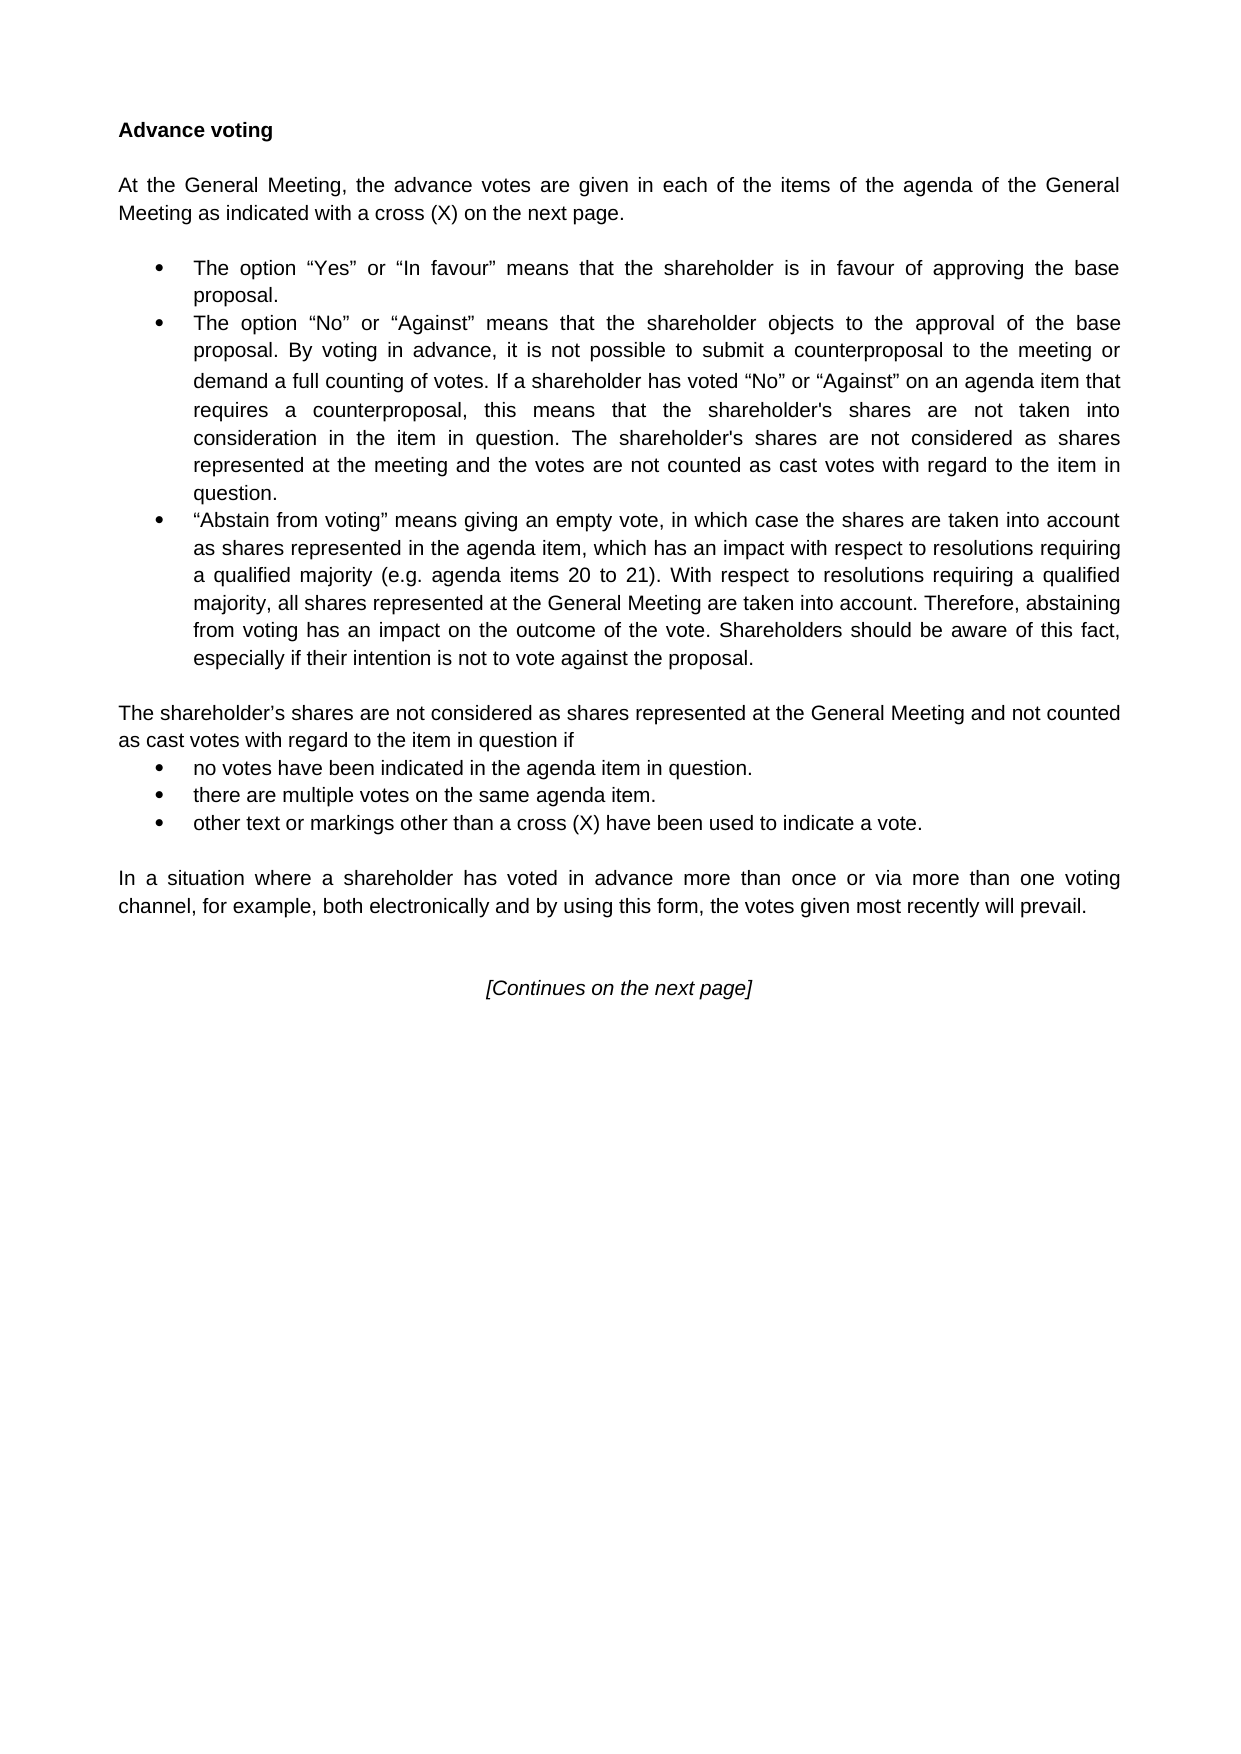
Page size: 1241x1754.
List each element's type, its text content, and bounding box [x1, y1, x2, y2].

list other text or markings other than a cross (X) have been used to indicate a vote. [156, 811, 1122, 835]
text [Continues on the next page] [118, 976, 1122, 1000]
list The option “Yes” or “In favour” means that the shareholder is in favour of approving the base proposal. [156, 256, 1122, 307]
list there are multiple votes on the same agenda item. [156, 783, 1122, 807]
list “Abstain from voting” means giving an empty vote, in which case the shares are taken into account as shares represented in the agenda item, which has an impact with respect to resolutions requiring a qualified majority (e.g. agenda items 20 to 21). With respect to resolutions requiring a qualified majority, all shares represented at the General Meeting are taken into account. Therefore, abstaining from voting has an impact on the outcome of the vote. Shareholders should be aware of this fact, especially if their intention is not to vote against the proposal. [156, 508, 1122, 669]
list The option “No” or “Against” means that the shareholder objects to the approval of the base proposal. By voting in advance, it is not possible to submit a counterproposal to the meeting or demand a full counting of votes. If a shareholder has voted “No” or “Against” on an agenda item that requires a counterproposal, this means that the shareholder's shares are not taken into consideration in the item in question. The shareholder's shares are not considered as shares represented at the meeting and the votes are not counted as cast votes with regard to the item in question. [156, 311, 1122, 504]
text Advance voting [118, 118, 1122, 142]
text At the General Meeting, the advance votes are given in each of the items of the agenda of the General Meeting as indicated with a cross (X) on the next page. [118, 173, 1122, 224]
list no votes have been indicated in the agenda item in question. [156, 756, 1122, 780]
text The shareholder’s shares are not considered as shares represented at the General Meeting and not counted as cast votes with regard to the item in question if [118, 701, 1122, 752]
text In a situation where a shareholder has voted in advance more than once or via more than one voting channel, for example, both electronically and by using this form, the votes given most recently will prevail. [118, 866, 1122, 917]
